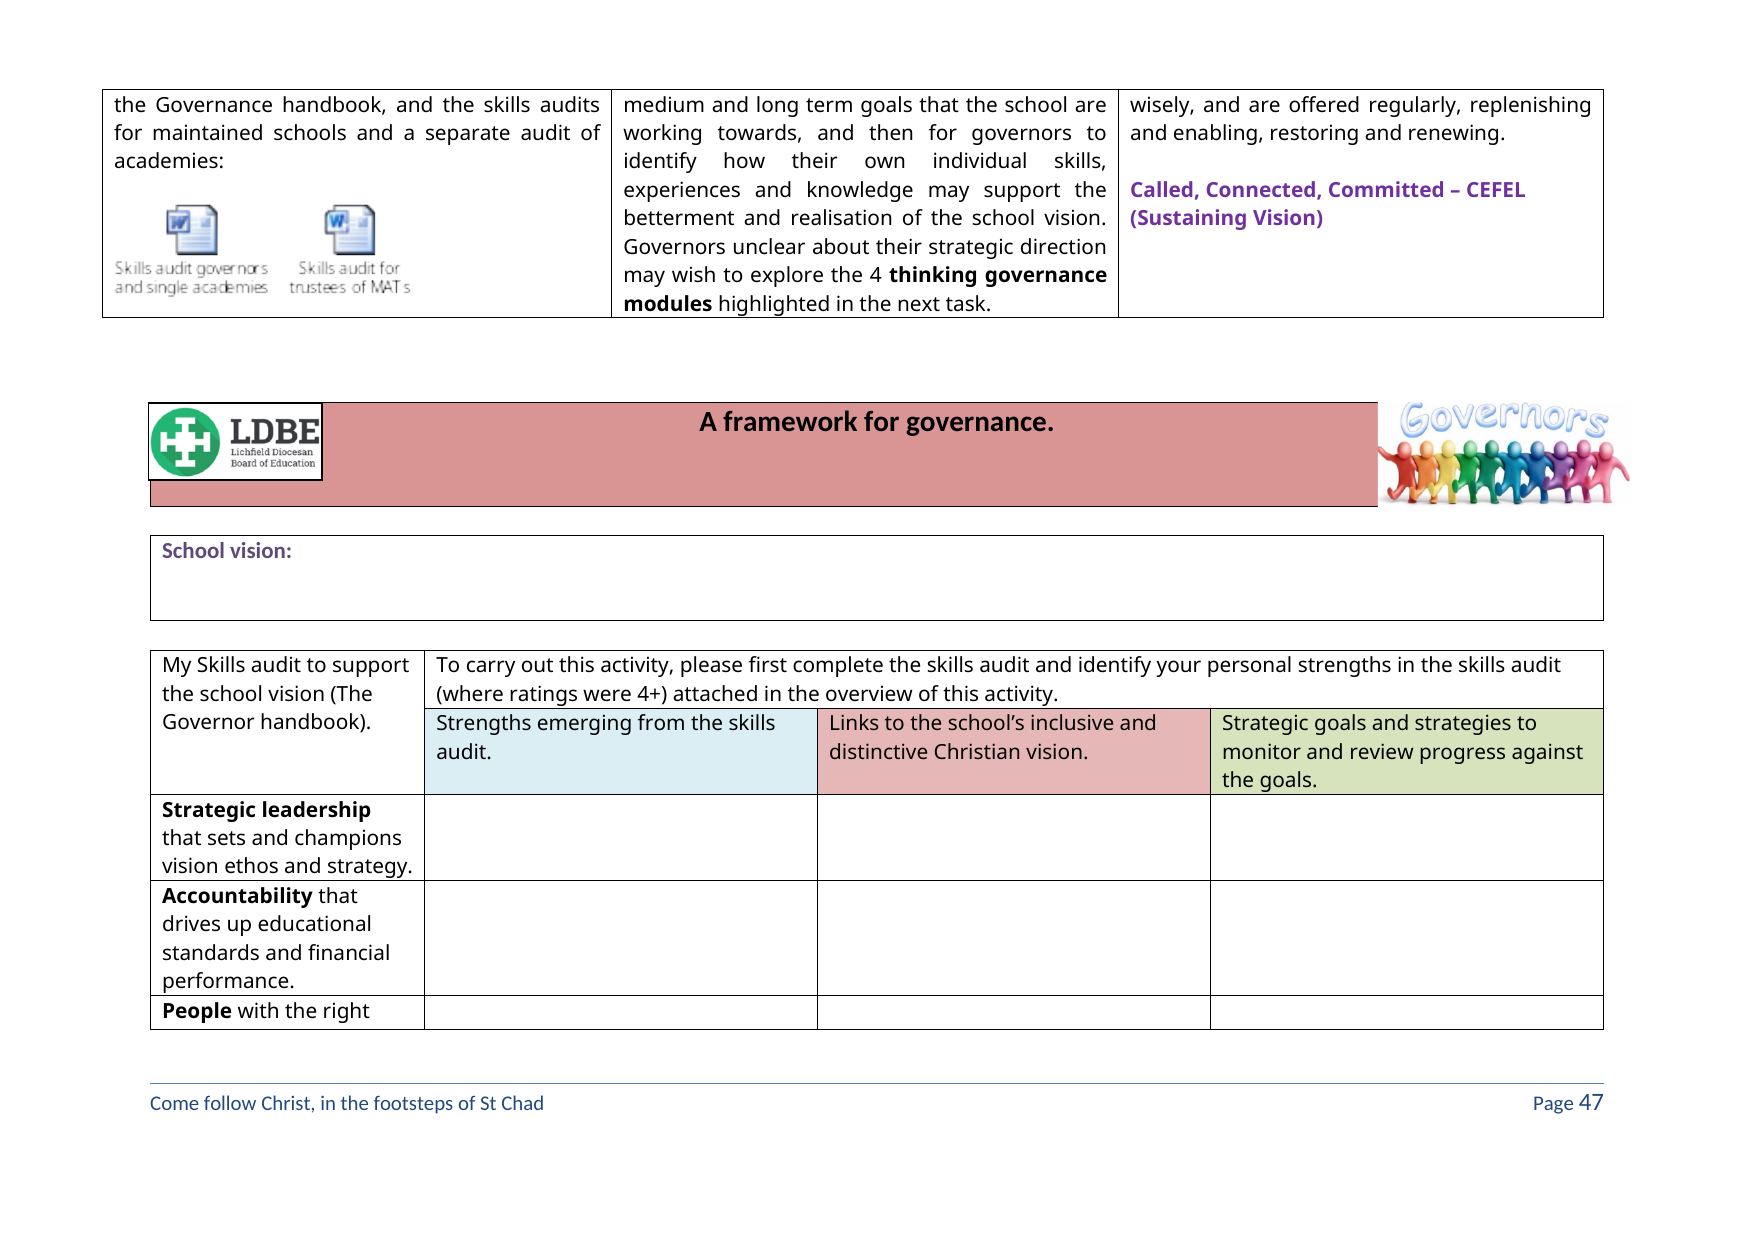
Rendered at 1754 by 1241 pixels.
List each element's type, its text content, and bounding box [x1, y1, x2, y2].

table_cell Accountability that drives up educational standards and financial performance. [151, 881, 424, 995]
table_cell Strategic leadership that sets and champions vision ethos and strategy. [151, 795, 424, 880]
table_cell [1119, 90, 1603, 317]
table_cell [425, 996, 817, 1029]
table_cell Strengths emerging from the skills audit. [425, 709, 817, 794]
table_header My Skills audit to support the school vision (The Governor handbook). [151, 651, 424, 794]
table_cell [818, 881, 1210, 995]
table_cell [612, 90, 1118, 317]
table_cell Strategic goals and strategies to monitor and review progress against the goals. [1211, 709, 1603, 794]
table_cell [425, 881, 817, 995]
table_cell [103, 90, 611, 317]
picture [149, 404, 321, 479]
table_header School vision: [151, 536, 1603, 620]
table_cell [151, 996, 424, 1029]
table_header To carry out this activity, please first complete the skills audit and identify your personal strengths in the skills audit (where ratings were 4+) attached in the overview of this activity. [425, 651, 1603, 707]
table_cell [425, 795, 817, 880]
table_cell Links to the school’s inclusive and distinctive Christian vision. [818, 709, 1210, 794]
table_cell [1211, 996, 1603, 1029]
table_cell [1211, 881, 1603, 995]
picture [1377, 402, 1632, 507]
table_header A framework for governance. [151, 403, 1377, 506]
table_cell [818, 996, 1210, 1029]
table_cell [1211, 795, 1603, 880]
table_cell [818, 795, 1210, 880]
